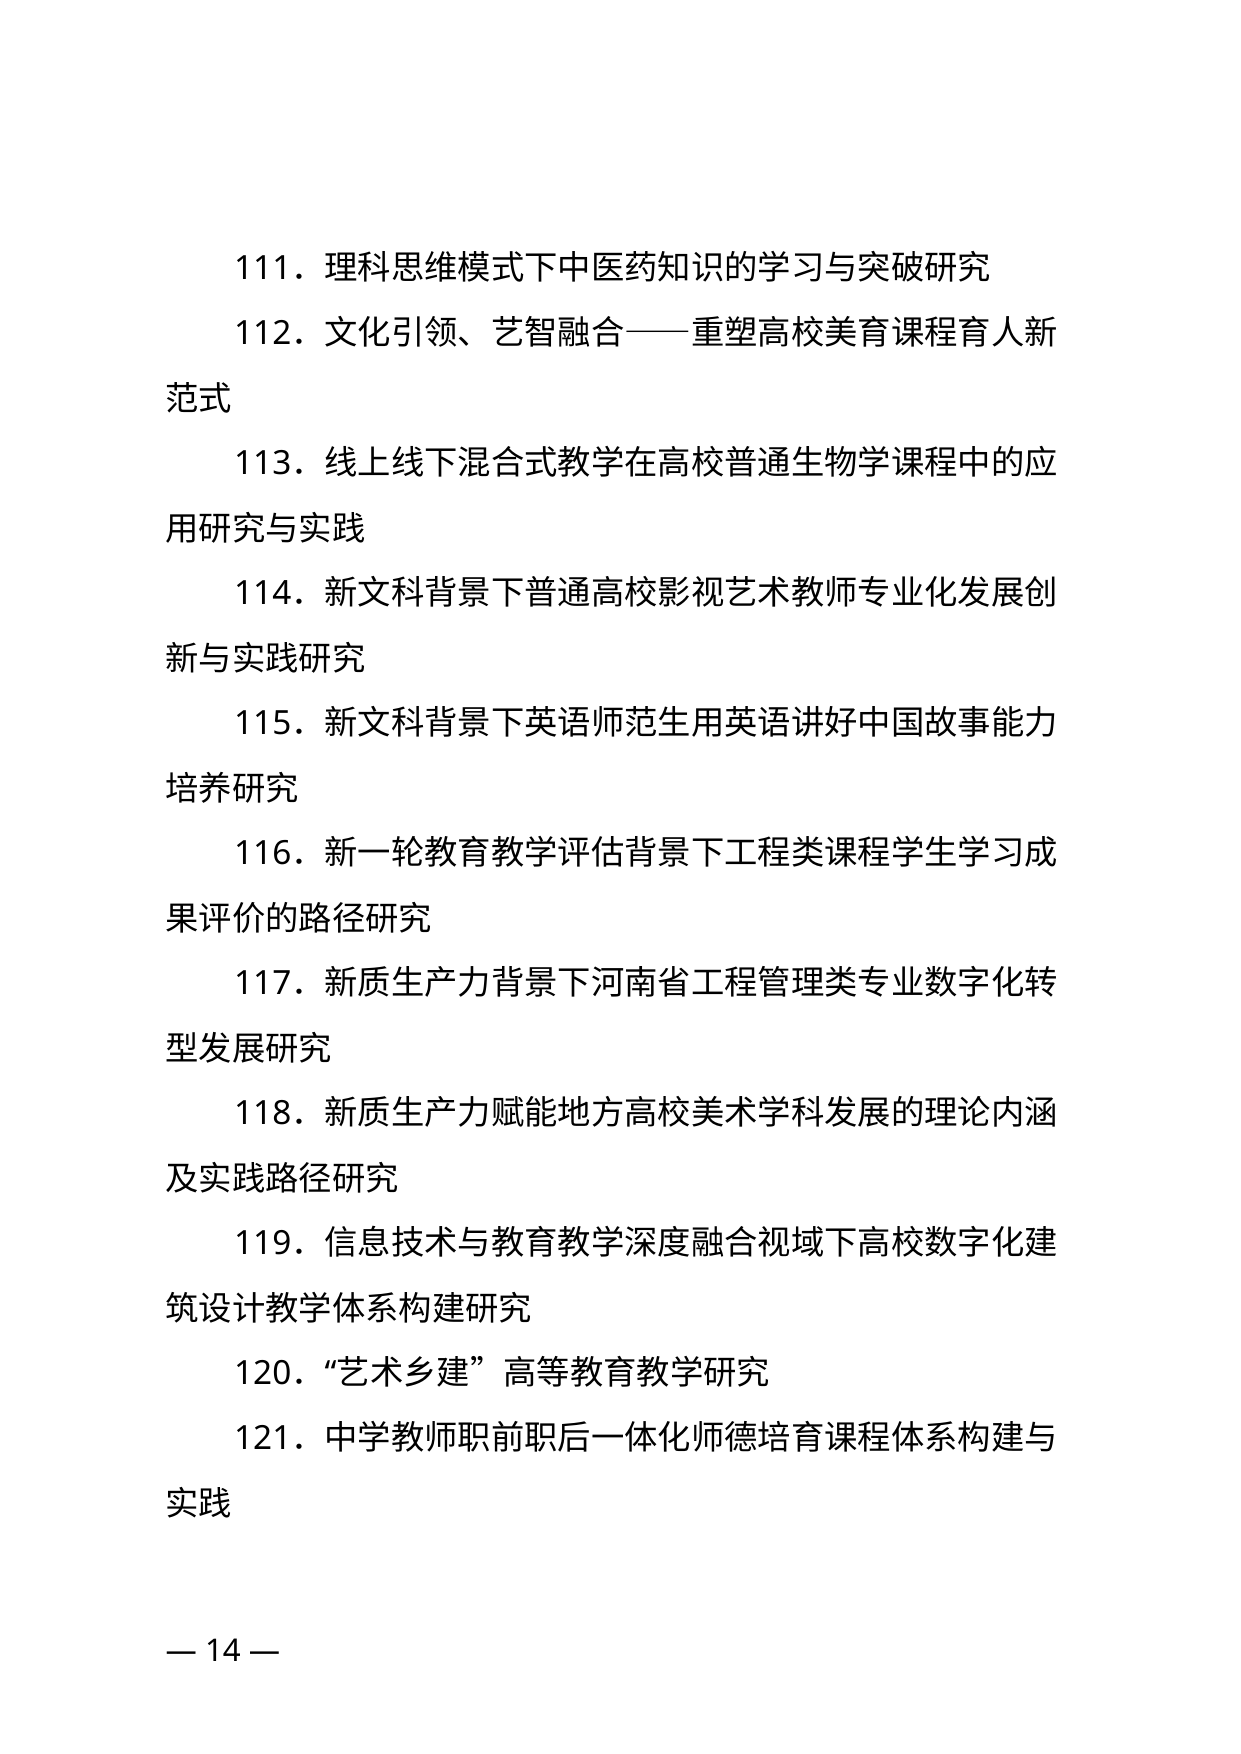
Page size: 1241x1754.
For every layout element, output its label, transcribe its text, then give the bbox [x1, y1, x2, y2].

list 文化引领、艺智融合——重塑高校美育课程育人新范式 [165, 298, 1087, 428]
list 新文科背景下英语师范生用英语讲好中国故事能力培养研究 [165, 688, 1087, 818]
list “艺术乡建”高等教育教学研究 [165, 1338, 1087, 1403]
list 线上线下混合式教学在高校普通生物学课程中的应用研究与实践 [165, 428, 1087, 558]
list 新质生产力赋能地方高校美术学科发展的理论内涵及实践路径研究 [165, 1078, 1087, 1208]
list 信息技术与教育教学深度融合视域下高校数字化建筑设计教学体系构建研究 [165, 1208, 1087, 1338]
list 新文科背景下普通高校影视艺术教师专业化发展创新与实践研究 [165, 558, 1087, 688]
list 中学教师职前职后一体化师德培育课程体系构建与实践 [165, 1403, 1087, 1533]
list 新一轮教育教学评估背景下工程类课程学生学习成果评价的路径研究 [165, 818, 1087, 948]
list 新质生产力背景下河南省工程管理类专业数字化转型发展研究 [165, 948, 1087, 1078]
list 理科思维模式下中医药知识的学习与突破研究 [165, 233, 1087, 298]
